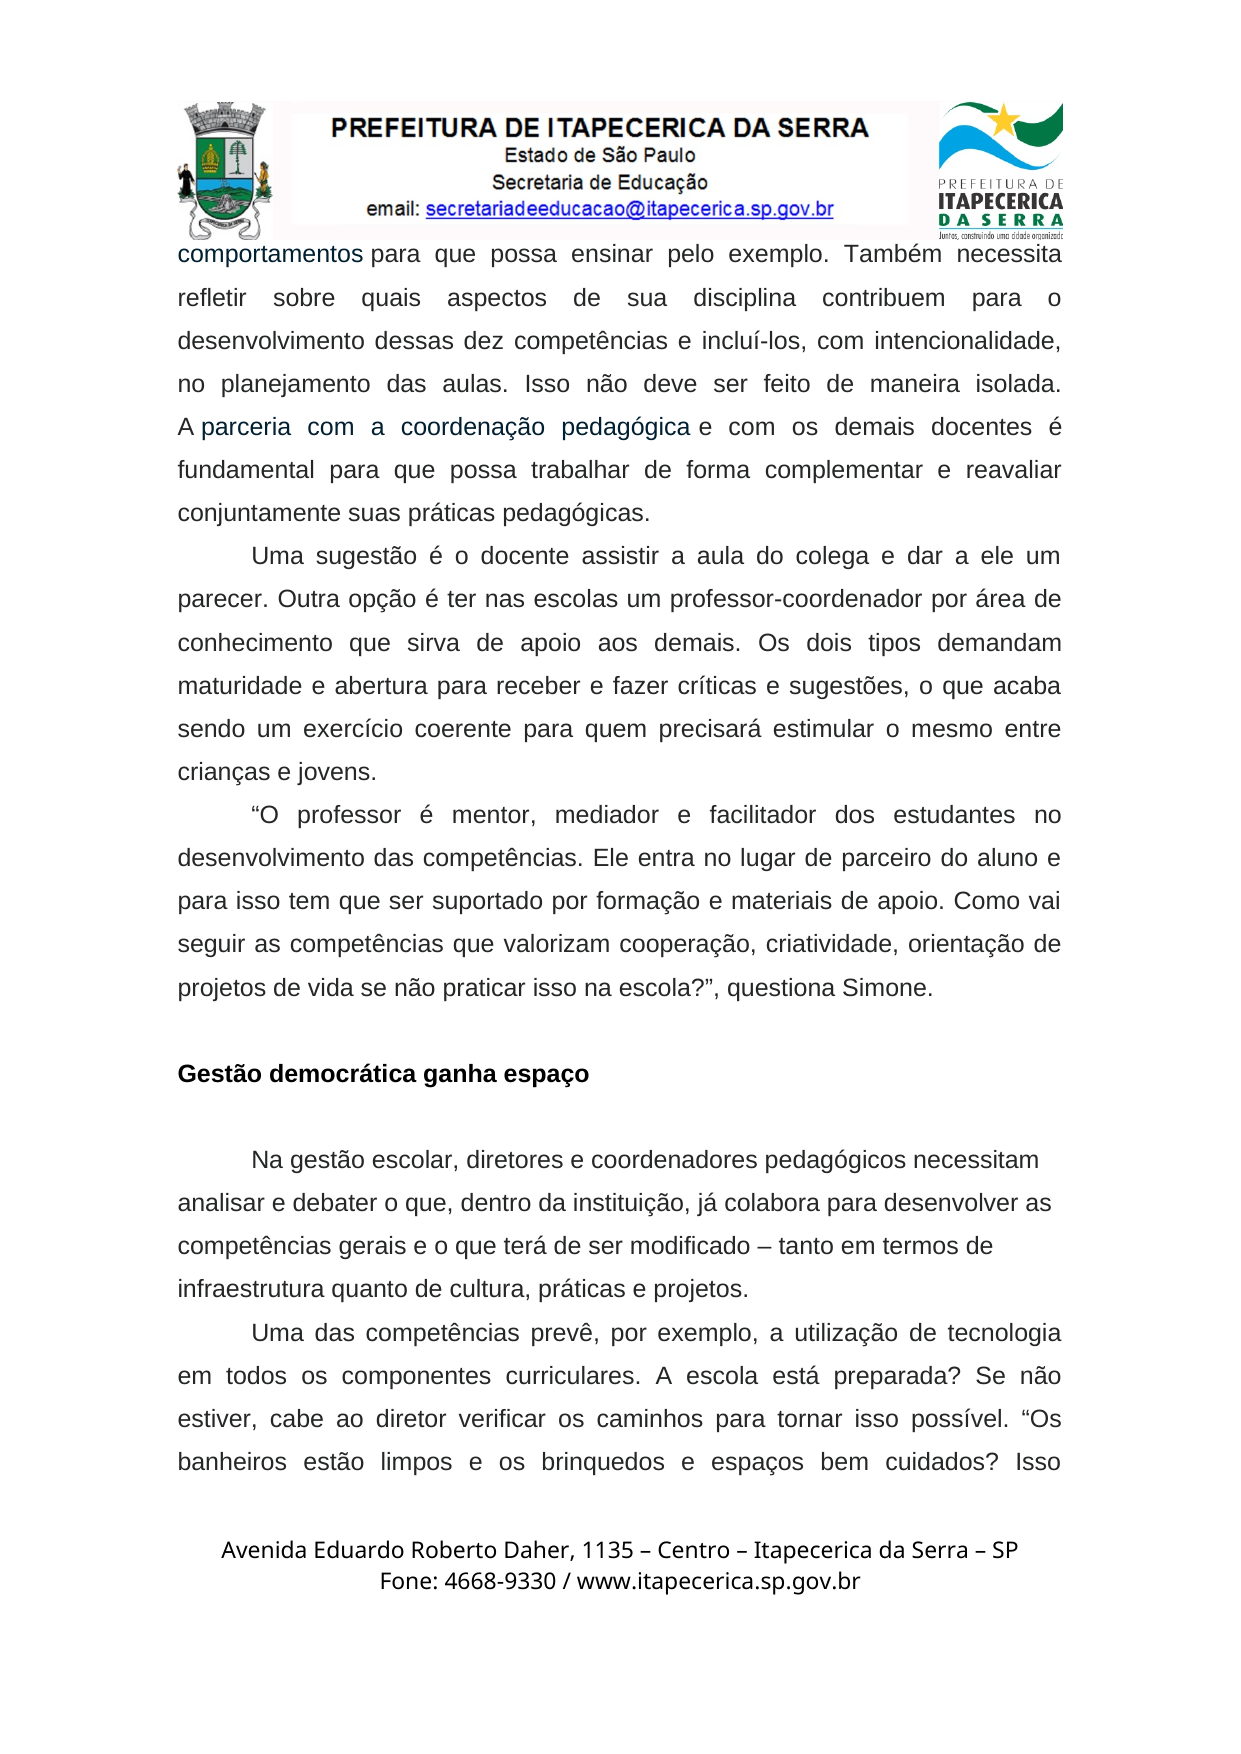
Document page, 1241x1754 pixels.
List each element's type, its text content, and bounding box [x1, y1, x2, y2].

picture [177, 101, 1063, 240]
text “O professor é mentor, mediador e facilitador dos estudantes no desenvolvimento das competências. Ele entra no lugar de parceiro do aluno e para isso tem que ser suportado por formação e materiais de apoio. Como vai seguir as competências que valorizam cooperação, criatividade, orientação de projetos de vida se não praticar isso na escola?”, questiona Simone. [177, 800, 1063, 1001]
text Na gestão escolar, diretores e coordenadores pedagógicos necessitam analisar e debater o que, dentro da instituição, já colabora para desenvolver as competências gerais e o que terá de ser modificado – tanto em termos de infraestrutura quanto de cultura, práticas e projetos. [177, 1102, 1063, 1303]
text Uma sugestão é o docente assistir a aula do colega e dar a ele um parecer. Outra opção é ter nas escolas um professor-coordenador por área de conhecimento que sirva de apoio aos demais. Os dois tipos demandam maturidade e abertura para receber e fazer críticas e sugestões, o que acaba sendo um exercício coerente para quem precisará estimular o mesmo entre crianças e jovens. [177, 541, 1063, 786]
text Gestão democrática ganha espaço [177, 1059, 1063, 1088]
